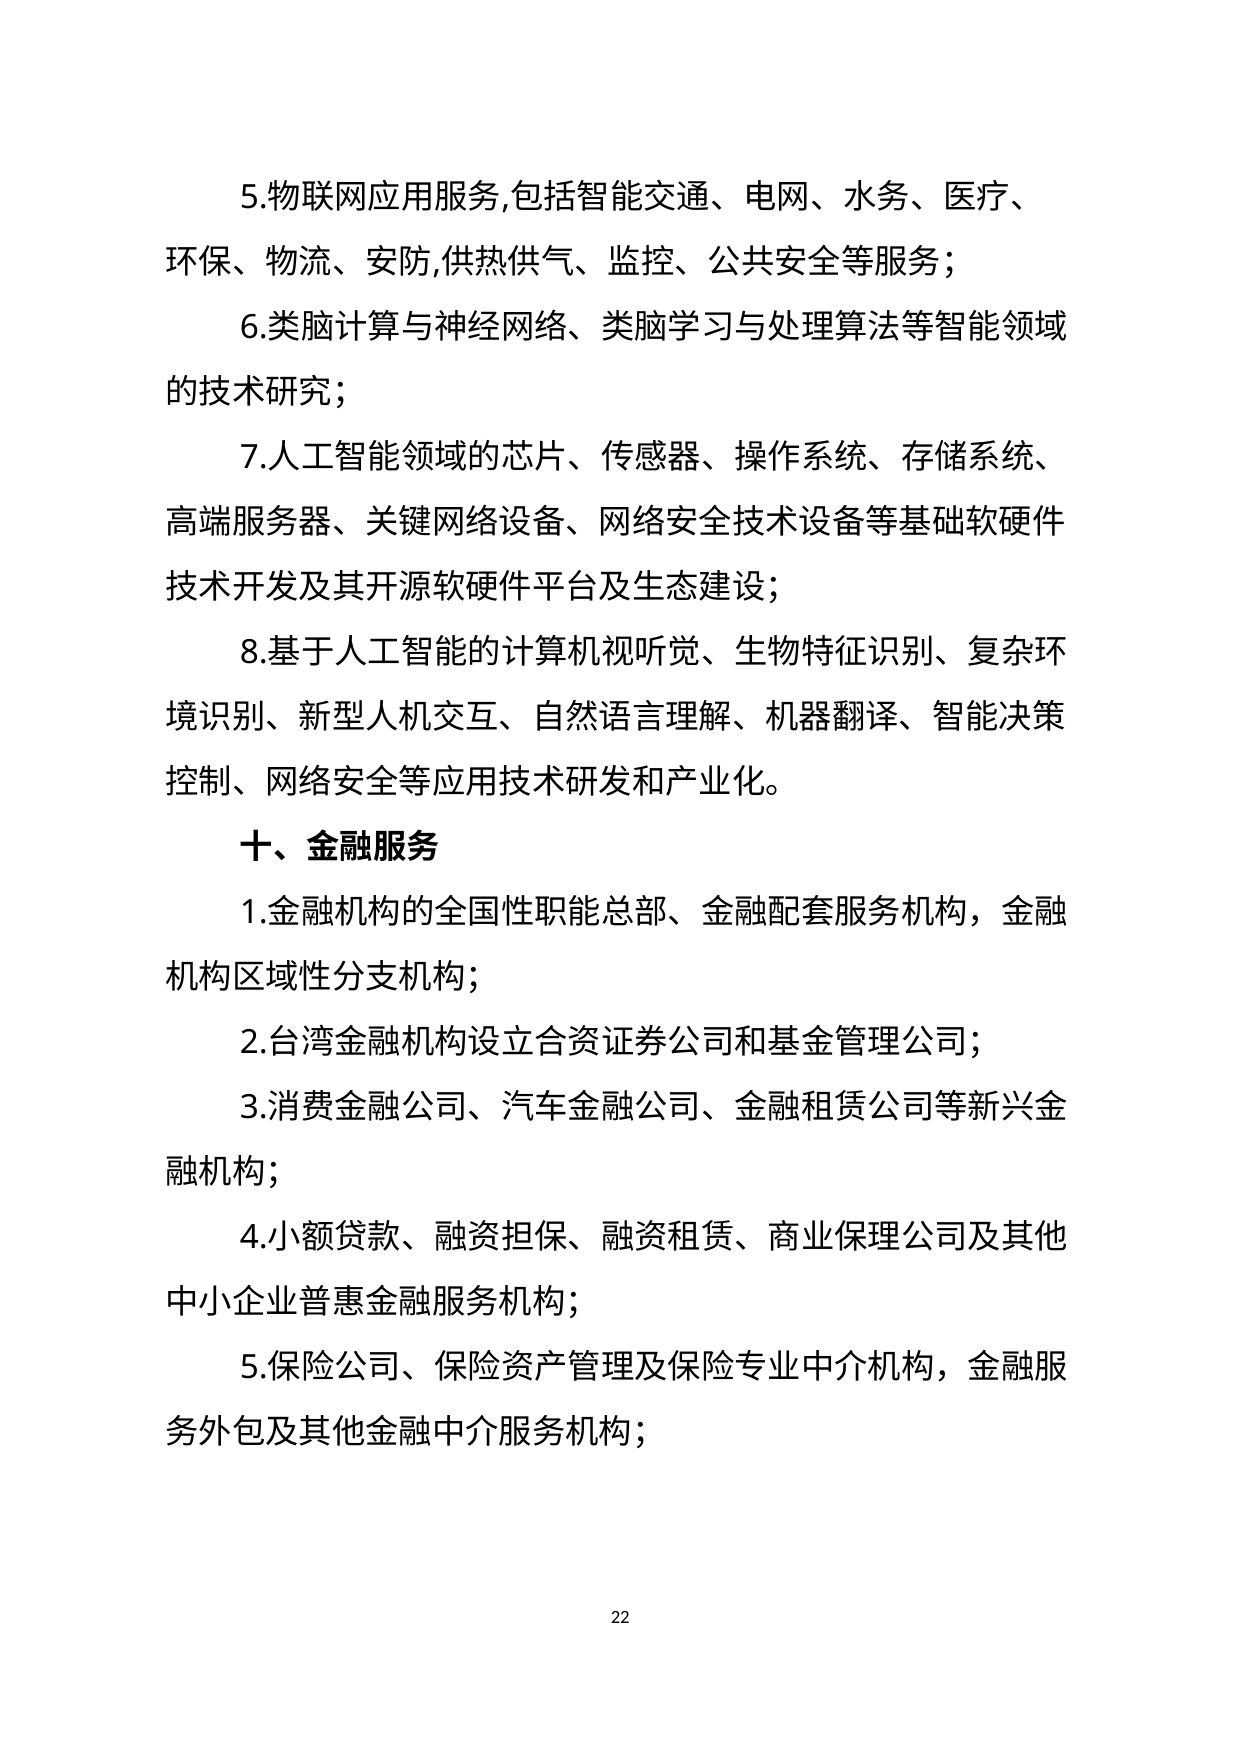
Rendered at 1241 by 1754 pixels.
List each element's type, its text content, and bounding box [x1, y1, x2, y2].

text 5.保险公司、保险资产管理及保险专业中介机构，金融服务外包及其他金融中介服务机构； [165, 1332, 1075, 1462]
text 6.类脑计算与神经网络、类脑学习与处理算法等智能领域的技术研究； [165, 292, 1075, 422]
text 2.台湾金融机构设立合资证券公司和基金管理公司； [165, 1007, 1075, 1072]
text 7.人工智能领域的芯片、传感器、操作系统、存储系统、高端服务器、关键网络设备、网络安全技术设备等基础软硬件技术开发及其开源软硬件平台及生态建设； [165, 422, 1075, 617]
text 5.物联网应用服务,包括智能交通、电网、水务、医疗、环保、物流、安防,供热供气、监控、公共安全等服务； [165, 162, 1075, 292]
text 1.金融机构的全国性职能总部、金融配套服务机构，金融机构区域性分支机构； [165, 877, 1075, 1007]
text 8.基于人工智能的计算机视听觉、生物特征识别、复杂环境识别、新型人机交互、自然语言理解、机器翻译、智能决策控制、网络安全等应用技术研发和产业化。 [165, 617, 1075, 812]
text 十、金融服务 [165, 812, 1075, 877]
text 4.小额贷款、融资担保、融资租赁、商业保理公司及其他中小企业普惠金融服务机构； [165, 1202, 1075, 1332]
text 3.消费金融公司、汽车金融公司、金融租赁公司等新兴金融机构； [165, 1072, 1075, 1202]
